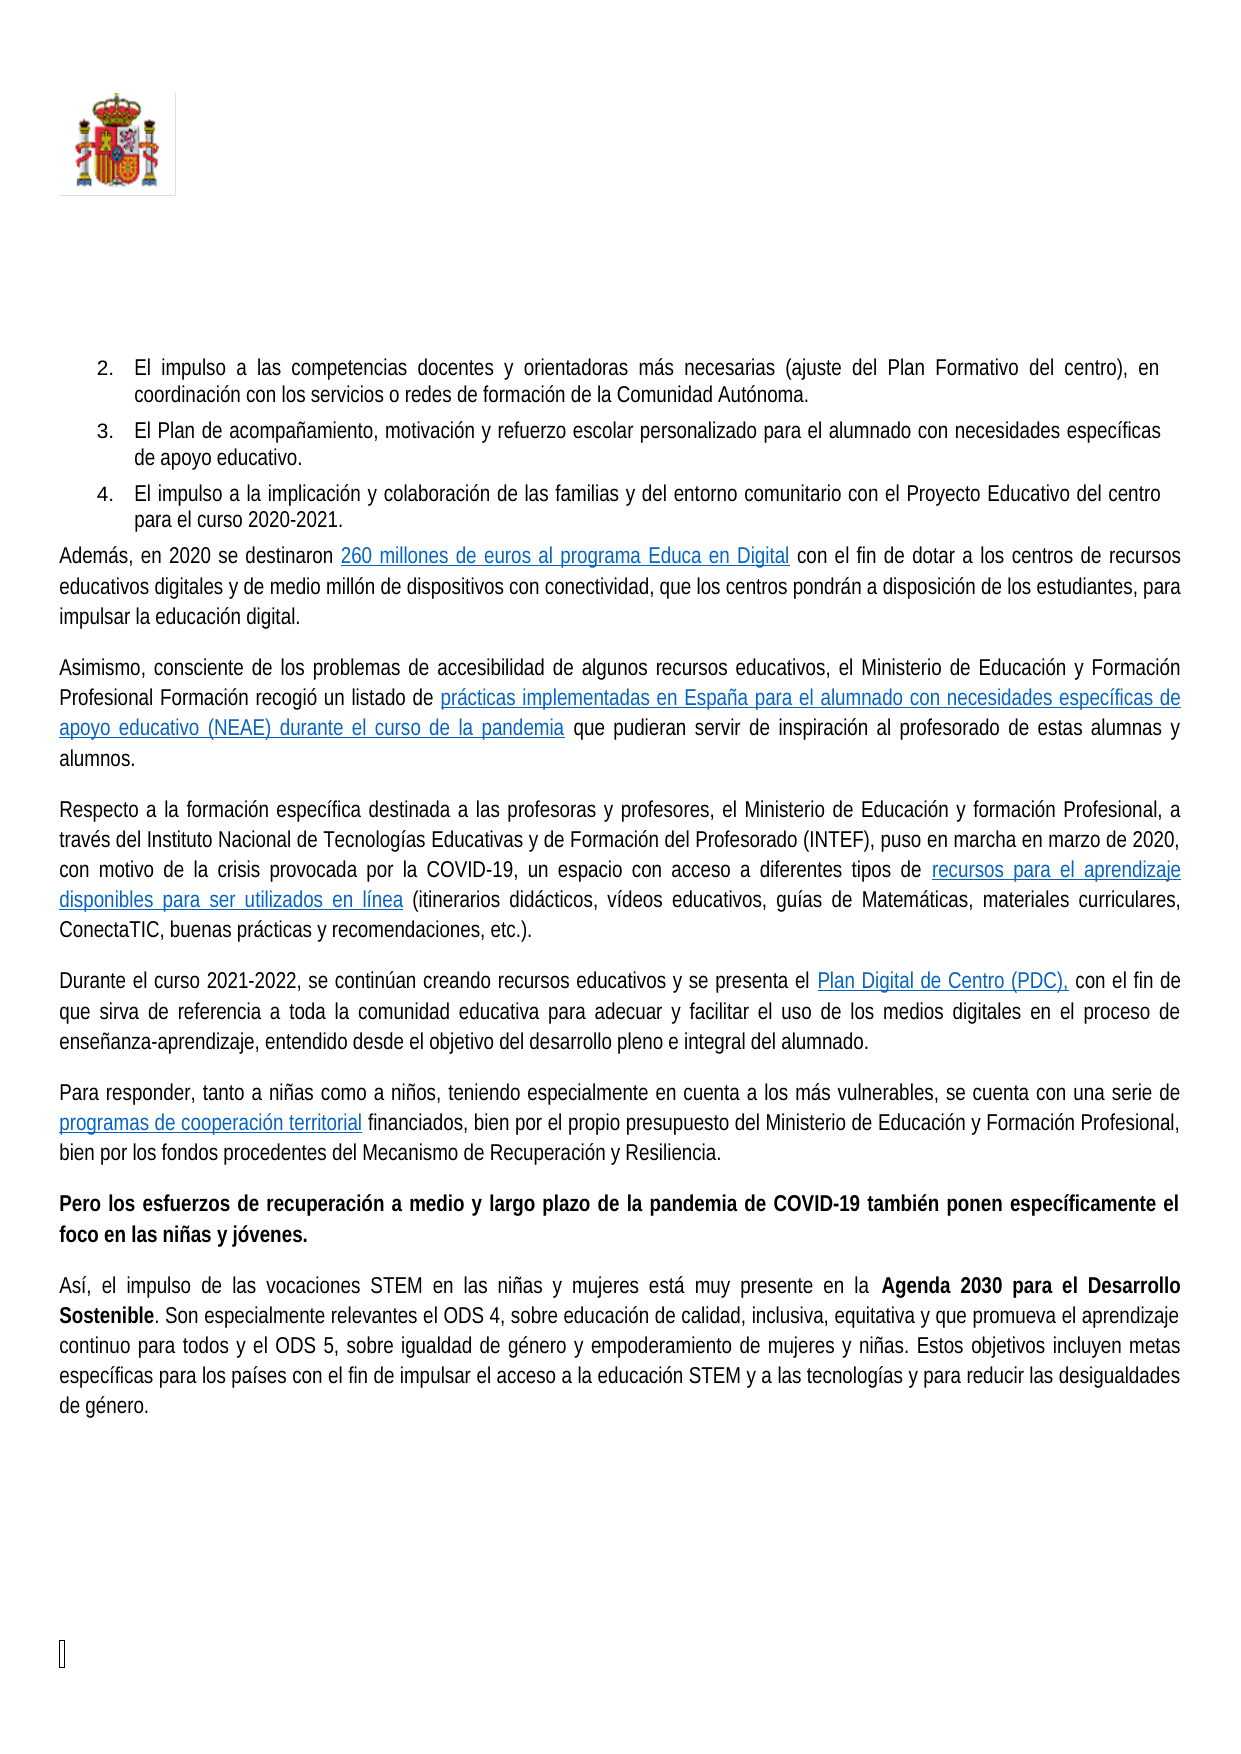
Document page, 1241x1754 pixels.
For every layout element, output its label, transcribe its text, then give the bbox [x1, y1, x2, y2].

text Así, el impulso de las vocaciones STEM en las niñas y mujeres está muy presente en la Agenda 2030 para el Desarrollo Sostenible. Son especialmente relevantes el ODS 4, sobre educación de calidad, inclusiva, equitativa y que promueva el aprendizaje continuo para todos y el ODS 5, sobre igualdad de género y empoderamiento de mujeres y niñas. Estos objetivos incluyen metas específicas para los países con el fin de impulsar el acceso a la educación STEM y a las tecnologías y para reducir las desigualdades de género. [59, 1272, 1181, 1419]
picture [59, 93, 177, 197]
text Para responder, tanto a niñas como a niños, teniendo especialmente en cuenta a los más vulnerables, se cuenta con una serie de programas de cooperación territorial financiados, bien por el propio presupuesto del Ministerio de Educación y Formación Profesional, bien por los fondos procedentes del Mecanismo de Recuperación y Resiliencia. [59, 1079, 1181, 1166]
list El impulso a las competencias docentes y orientadoras más necesarias (ajuste del Plan Formativo del centro), en coordinación con los servicios o redes de formación de la Comunidad Autónoma. [97, 354, 1161, 407]
text Durante el curso 2021-2022, se continúan creando recursos educativos y se presenta el Plan Digital de Centro (PDC), con el fin de que sirva de referencia a toda la comunidad educativa para adecuar y facilitar el uso de los medios digitales en el proceso de enseñanza-aprendizaje, entendido desde el objetivo del desarrollo pleno e integral del alumnado. [59, 967, 1181, 1054]
list El Plan de acompañamiento, motivación y refuerzo escolar personalizado para el alumnado con necesidades específicas de apoyo educativo. [97, 417, 1161, 470]
text Pero los esfuerzos de recuperación a medio y largo plazo de la pandemia de COVID-19 también ponen específicamente el foco en las niñas y jóvenes. [59, 1190, 1181, 1247]
text Además, en 2020 se destinaron 260 millones de euros al programa Educa en Digital con el fin de dotar a los centros de recursos educativos digitales y de medio millón de dispositivos con conectividad, que los centros pondrán a disposición de los estudiantes, para impulsar la educación digital. [59, 542, 1181, 629]
text Asimismo, consciente de los problemas de accesibilidad de algunos recursos educativos, el Ministerio de Educación y Formación Profesional Formación recogió un listado de prácticas implementadas en España para el alumnado con necesidades específicas de apoyo educativo (NEAE) durante el curso de la pandemia que pudieran servir de inspiración al profesorado de estas alumnas y alumnos. [59, 654, 1181, 771]
list El impulso a la implicación y colaboración de las familias y del entorno comunitario con el Proyecto Educativo del centro para el curso 2020-2021. [97, 480, 1161, 532]
text Respecto a la formación específica destinada a las profesoras y profesores, el Ministerio de Educación y formación Profesional, a través del Instituto Nacional de Tecnologías Educativas y de Formación del Profesorado (INTEF), puso en marcha en marzo de 2020, con motivo de la crisis provocada por la COVID-19, un espacio con acceso a diferentes tipos de recursos para el aprendizaje disponibles para ser utilizados en línea (itinerarios didácticos, vídeos educativos, guías de Matemáticas, materiales curriculares, ConectaTIC, buenas prácticas y recomendaciones, etc.). [59, 796, 1181, 943]
